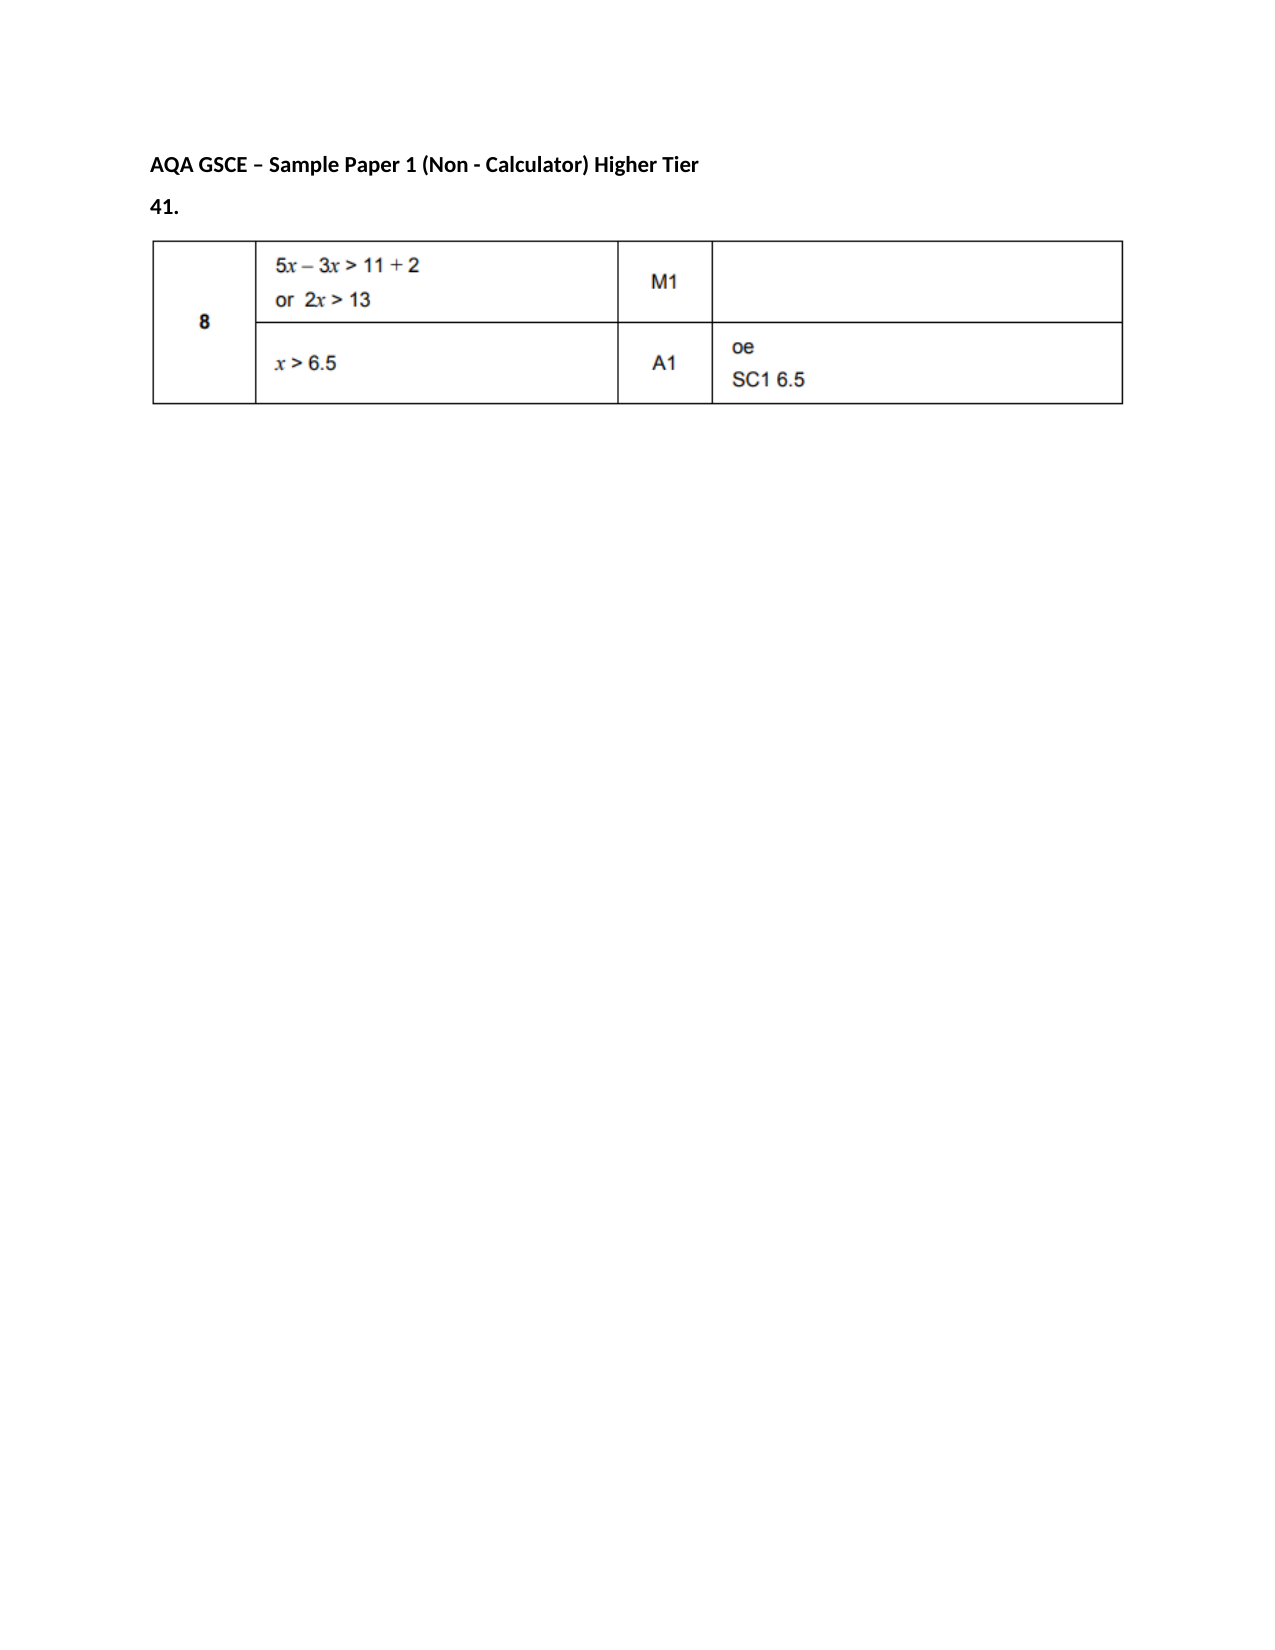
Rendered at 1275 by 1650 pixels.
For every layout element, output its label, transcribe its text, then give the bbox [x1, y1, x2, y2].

picture [150, 238, 1125, 410]
text AQA GSCE – Sample Paper 1 (Non - Calculator) Higher Tier [150, 150, 1125, 178]
text 41. [150, 192, 1125, 220]
